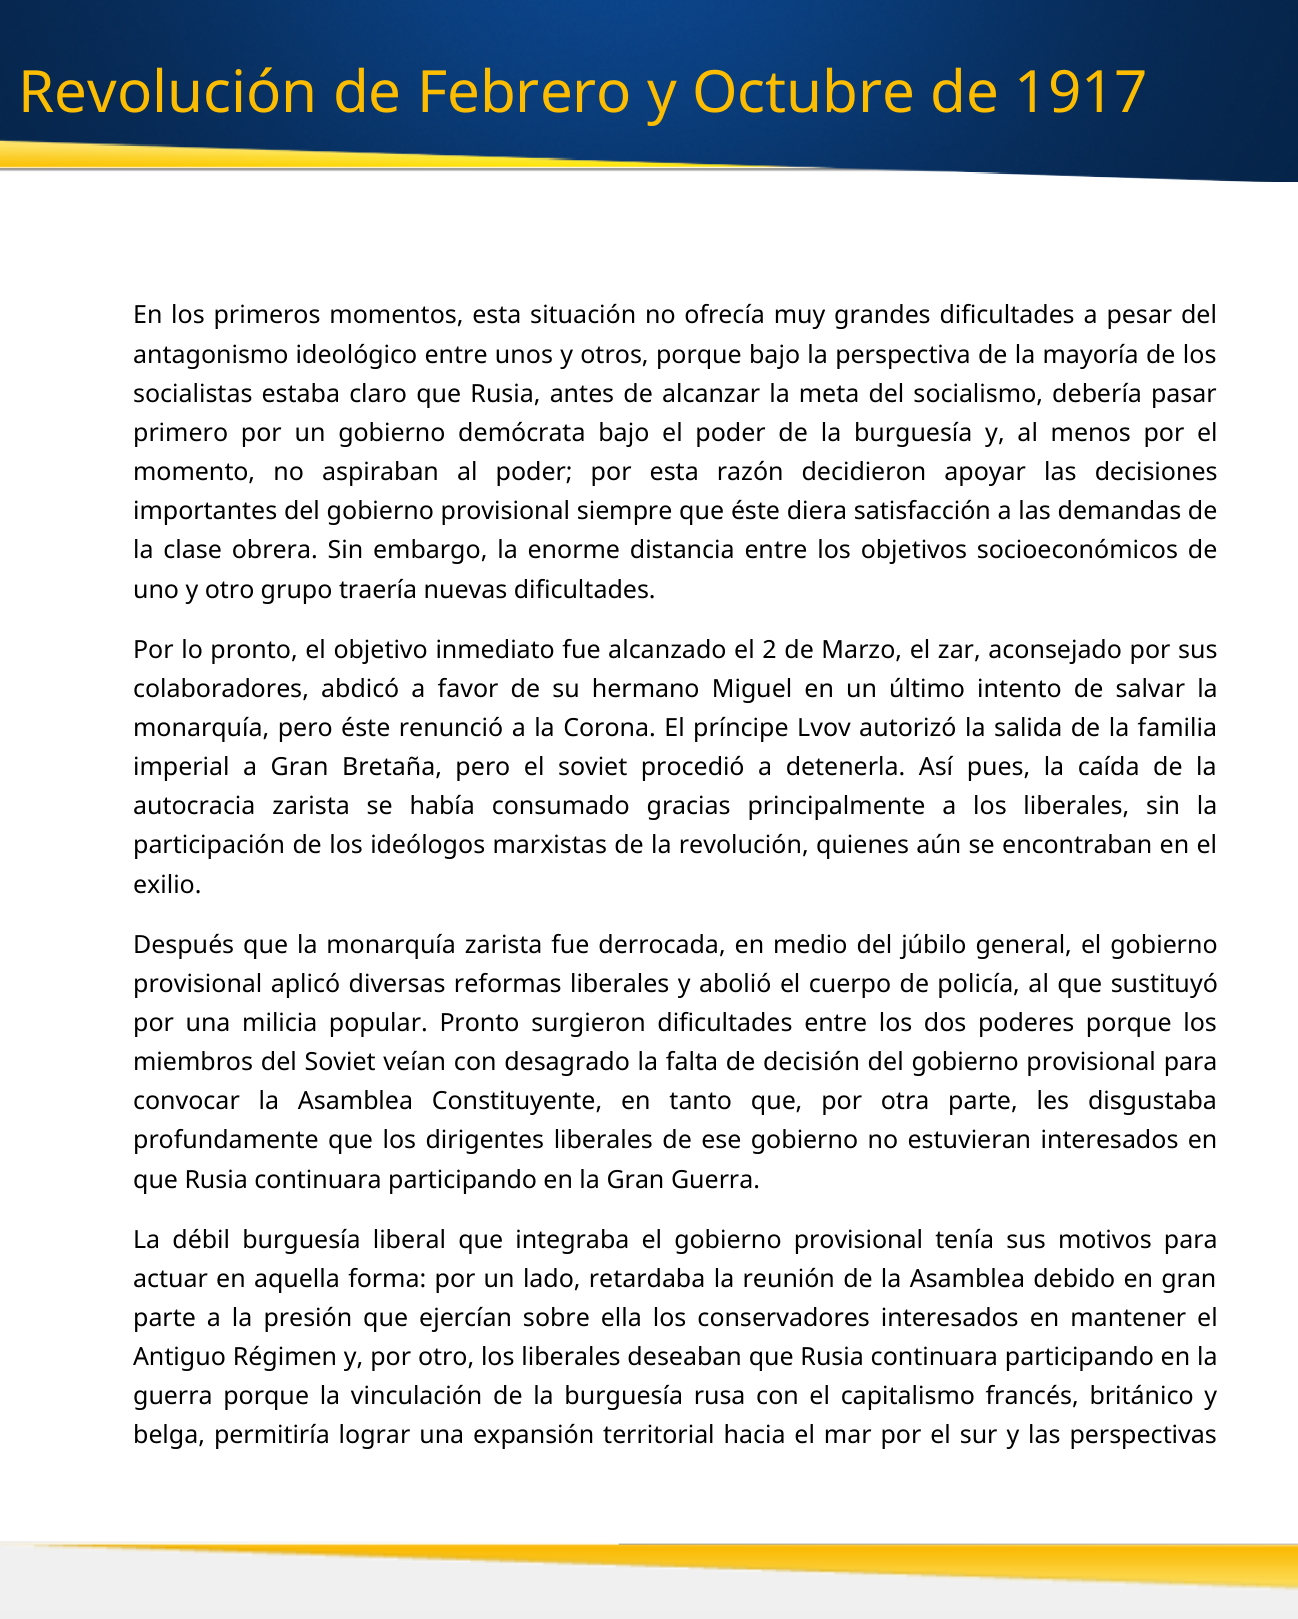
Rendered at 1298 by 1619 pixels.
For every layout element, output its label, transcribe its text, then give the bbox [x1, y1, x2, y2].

text Por lo pronto, el objetivo inmediato fue alcanzado el 2 de Marzo, el zar, aconsejado por sus colaboradores, abdicó a favor de su hermano Miguel en un último intento de salvar la monarquía, pero éste renunció a la Corona. El príncipe Lvov autorizó la salida de la familia imperial a Gran Bretaña, pero el soviet procedió a detenerla. Así pues, la caída de la autocracia zarista se había consumado gracias principalmente a los liberales, sin la participación de los ideólogos marxistas de la revolución, quienes aún se encontraban en el exilio. [133, 631, 1219, 900]
text En los primeros momentos, esta situación no ofrecía muy grandes dificultades a pesar del antagonismo ideológico entre unos y otros, porque bajo la perspectiva de la mayoría de los socialistas estaba claro que Rusia, antes de alcanzar la meta del socialismo, debería pasar primero por un gobierno demócrata bajo el poder de la burguesía y, al menos por el momento, no aspiraban al poder; por esta razón decidieron apoyar las decisiones importantes del gobierno provisional siempre que éste diera satisfacción a las demandas de la clase obrera. Sin embargo, la enorme distancia entre los objetivos socioeconómicos de uno y otro grupo traería nuevas dificultades. [133, 297, 1219, 605]
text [133, 1221, 1219, 1451]
text Después que la monarquía zarista fue derrocada, en medio del júbilo general, el gobierno provisional aplicó diversas reformas liberales y abolió el cuerpo de policía, al que sustituyó por una milicia popular. Pronto surgieron dificultades entre los dos poderes porque los miembros del Soviet veían con desagrado la falta de decisión del gobierno provisional para convocar la Asamblea Constituyente, en tanto que, por otra parte, les disgustaba profundamente que los dirigentes liberales de ese gobierno no estuvieran interesados en que Rusia continuara participando en la Gran Guerra. [133, 926, 1219, 1195]
